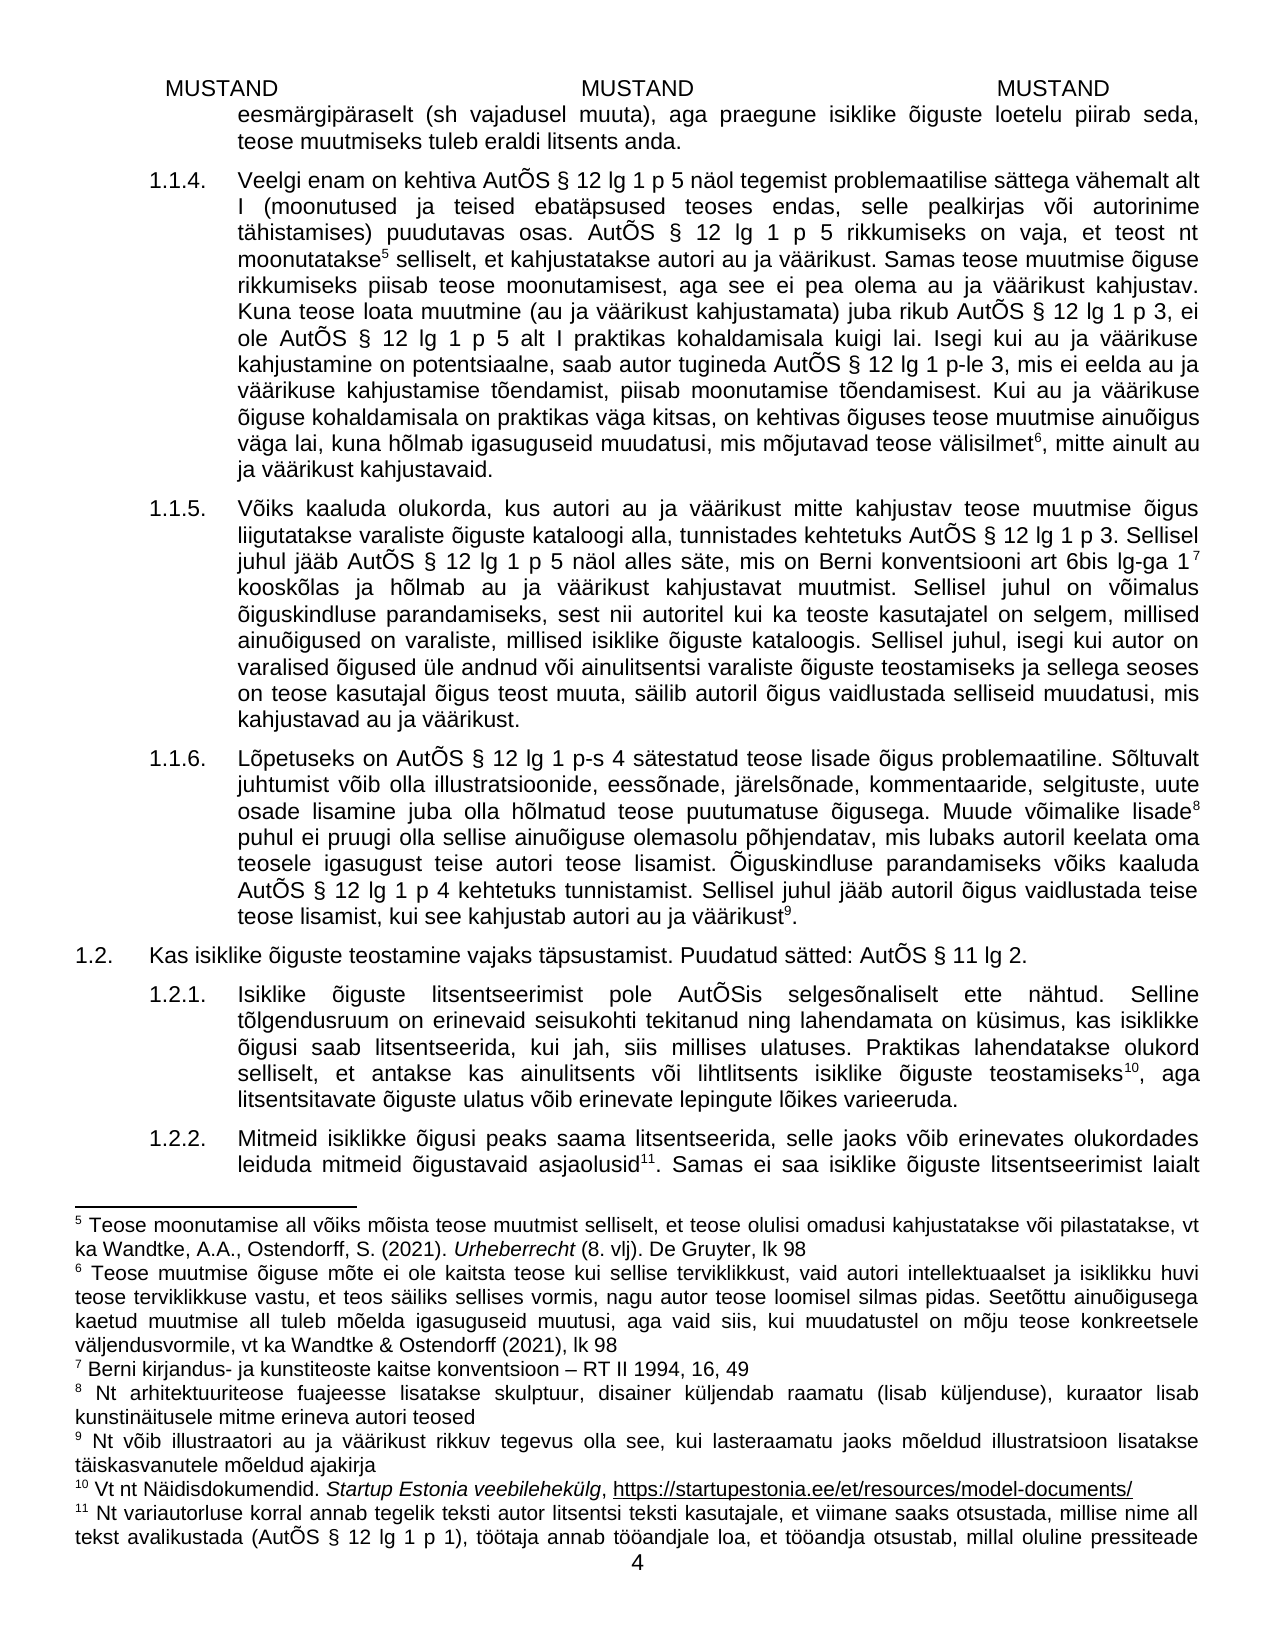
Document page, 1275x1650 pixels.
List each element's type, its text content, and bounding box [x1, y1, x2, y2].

list Võiks kaaluda olukorda, kus autori au ja väärikust mitte kahjustav teose muutmise õigus liigutatakse varaliste õiguste kataloogi alla, tunnistades kehtetuks AutÕS § 12 lg 1 p 3. Sellisel juhul jääb AutÕS § 12 lg 1 p 5 näol alles säte, mis on Berni konventsiooni art 6bis lg-ga 1 kooskõlas ja hõlmab au ja väärikust kahjustavat muutmist. Sellisel juhul on võimalus õiguskindluse parandamiseks, sest nii autoritel kui ka teoste kasutajatel on selgem, millised ainuõigused on varaliste, millised isiklike õiguste kataloogis. Sellisel juhul, isegi kui autor on varalised õigused üle andnud või ainulitsentsi varaliste õiguste teostamiseks ja sellega seoses on teose kasutajal õigus teost muuta, säilib autoril õigus vaidlustada selliseid muudatusi, mis kahjustavad au ja väärikust. [149, 495, 1200, 732]
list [149, 1125, 1200, 1178]
list Lõpetuseks on AutÕS § 12 lg 1 p-s 4 sätestatud teose lisade õigus problemaatiline. Sõltuvalt juhtumist võib olla illustratsioonide, eessõnade, järelsõnade, kommentaaride, selgituste, uute osade lisamine juba olla hõlmatud teose puutumatuse õigusega. Muude võimalike lisade puhul ei pruugi olla sellise ainuõiguse olemasolu põhjendatav, mis lubaks autoril keelata oma teosele igasugust teise autori teose lisamist. Õiguskindluse parandamiseks võiks kaaluda AutÕS § 12 lg 1 p 4 kehtetuks tunnistamist. Sellisel juhul jääb autoril õigus vaidlustada teise teose lisamist, kui see kahjustab autori au ja väärikust. [149, 745, 1200, 929]
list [149, 101, 1200, 154]
list Isiklike õiguste litsentseerimist pole AutÕSis selgesõnaliselt ette nähtud. Selline tõlgendusruum on erinevaid seisukohti tekitanud ning lahendamata on küsimus, kas isiklikke õigusi saab litsentseerida, kui jah, siis millises ulatuses. Praktikas lahendatakse olukord selliselt, et antakse kas ainulitsents või lihtlitsents isiklike õiguste teostamiseks, aga litsentsitavate õiguste ulatus võib erinevate lepingute lõikes varieeruda. [149, 981, 1200, 1113]
list Veelgi enam on kehtiva AutÕS § 12 lg 1 p 5 näol tegemist problemaatilise sättega vähemalt alt I (moonutused ja teised ebatäpsused teoses endas, selle pealkirjas või autorinime tähistamises) puudutavas osas. AutÕS § 12 lg 1 p 5 rikkumiseks on vaja, et teost nt moonutatakse selliselt, et kahjustatakse autori au ja väärikust. Samas teose muutmise õiguse rikkumiseks piisab teose moonutamisest, aga see ei pea olema au ja väärikust kahjustav. Kuna teose loata muutmine (au ja väärikust kahjustamata) juba rikub AutÕS § 12 lg 1 p 3, ei ole AutÕS § 12 lg 1 p 5 alt I praktikas kohaldamisala kuigi lai. Isegi kui au ja väärikuse kahjustamine on potentsiaalne, saab autor tugineda AutÕS § 12 lg 1 p-le 3, mis ei eelda au ja väärikuse kahjustamise tõendamist, piisab moonutamise tõendamisest. Kui au ja väärikuse õiguse kohaldamisala on praktikas väga kitsas, on kehtivas õiguses teose muutmise ainuõigus väga lai, kuna hõlmab igasuguseid muudatusi, mis mõjutavad teose välisilmet, mitte ainult au ja väärikust kahjustavaid. [149, 167, 1200, 483]
list Kas isiklike õiguste teostamine vajaks täpsustamist. Puudatud sätted: AutÕS § 11 lg 2. [75, 942, 1200, 968]
